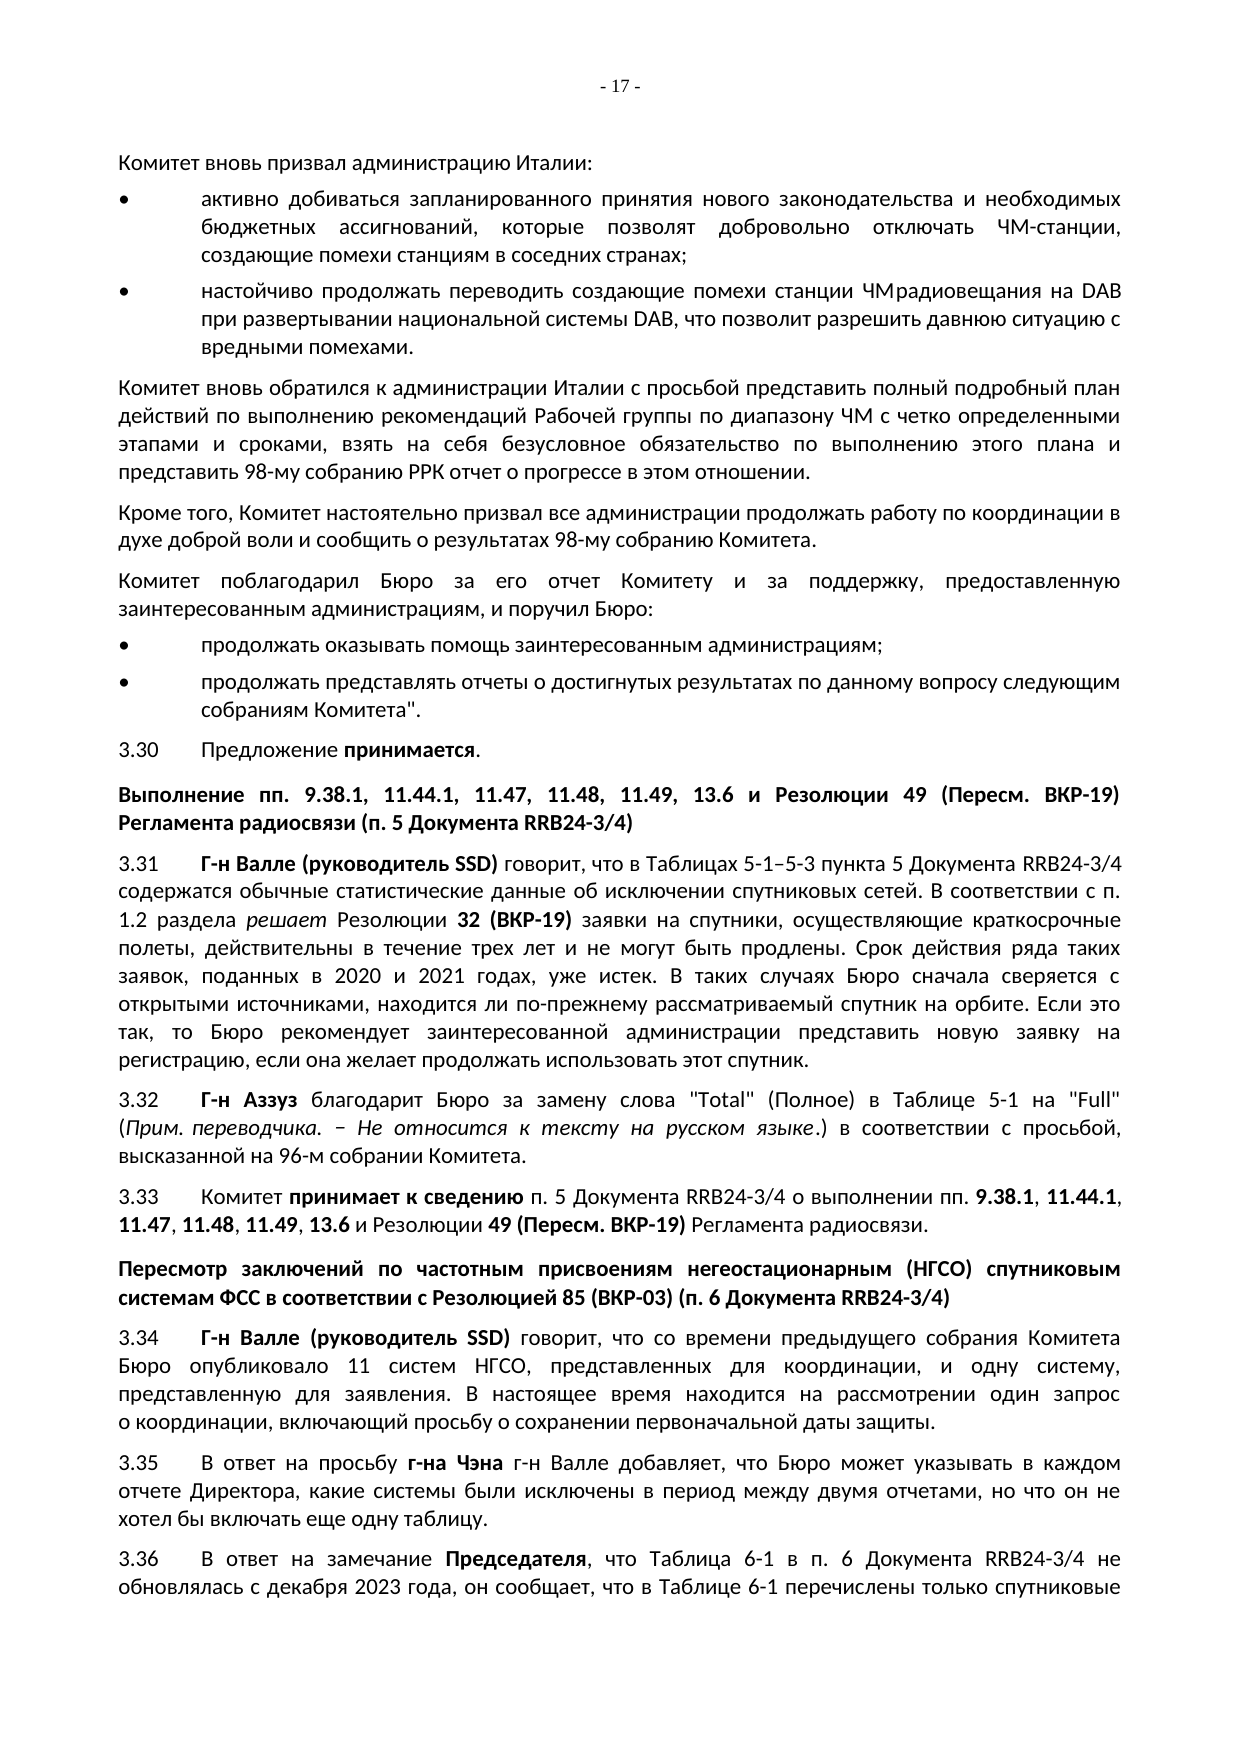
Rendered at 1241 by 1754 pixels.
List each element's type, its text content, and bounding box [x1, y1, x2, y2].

subtitle Выполнение пп. 9.38.1, 11.44.1, 11.47, 11.48, 11.49, 13.6 и Резолюции 49 (Пересм. ВКР-19) Регламента радиосвязи (п. 5 Документа RRB24-3/4) [118, 780, 1122, 836]
text 3.34 Г-н Валле (руководитель SSD) говорит, что со времени предыдущего собрания Комитета Бюро опубликовало 11 систем НГСО, представленных для координации, и одну систему, представленную для заявления. В настоящее время находится на рассмотрении один запрос о координации, включающий просьбу о сохранении первоначальной даты защиты. [118, 1323, 1122, 1435]
text • настойчиво продолжать переводить создающие помехи станции ЧМ­радиовещания на DAB при развертывании национальной системы DAB, что позволит разрешить давнюю ситуацию с вредными помехами. [118, 276, 1122, 361]
text • продолжать представлять отчеты о достигнутых результатах по данному вопросу следующим собраниям Комитета". [118, 667, 1122, 723]
text 3.31 Г-н Валле (руководитель SSD) говорит, что в Таблицах 5-1–5-3 пункта 5 Документа RRB24-3/4 содержатся обычные статистические данные об исключении спутниковых сетей. В соответствии с п. 1.2 раздела решает Резолюции 32 (ВКР-19) заявки на спутники, осуществляющие краткосрочные полеты, действительны в течение трех лет и не могут быть продлены. Срок действия ряда таких заявок, поданных в 2020 и 2021 годах, уже истек. В таких случаях Бюро сначала сверяется с открытыми источниками, находится ли по-прежнему рассматриваемый спутник на орбите. Если это так, то Бюро рекомендует заинтересованной администрации представить новую заявку на регистрацию, если она желает продолжать использовать этот спутник. [118, 849, 1122, 1073]
text 3.33 Комитет принимает к сведению п. 5 Документа RRB24-3/4 о выполнении пп. 9.38.1, 11.44.1, 11.47, 11.48, 11.49, 13.6 и Резолюции 49 (Пересм. ВКР-19) Регламента радиосвязи. [118, 1182, 1122, 1238]
text 3.35 В ответ на просьбу г-на Чэна г-н Валле добавляет, что Бюро может указывать в каждом отчете Директора, какие системы были исключены в период между двумя отчетами, но что он не хотел бы включать еще одну таблицу. [118, 1448, 1122, 1532]
subtitle Пересмотр заключений по частотным присвоениям негеостационарным (НГСО) спутниковым системам ФСС в соответствии с Резолюцией 85 (ВКР-03) (п. 6 Документа RRB24-3/4) [118, 1254, 1122, 1311]
text • активно добиваться запланированного принятия нового законодательства и необходимых бюджетных ассигнований, которые позволят добровольно отключать ЧМ-станции, создающие помехи станциям в соседних странах; [118, 184, 1122, 268]
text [118, 1544, 1122, 1600]
text Кроме того, Комитет настоятельно призвал все администрации продолжать работу по координации в духе доброй воли и сообщить о результатах 98-му собранию Комитета. [118, 498, 1122, 554]
text 3.30 Предложение принимается. [118, 735, 1122, 763]
text Комитет вновь призвал администрацию Италии: [118, 148, 1122, 176]
text • продолжать оказывать помощь заинтересованным администрациям; [118, 631, 1122, 658]
text Комитет поблагодарил Бюро за его отчет Комитету и за поддержку, предоставленную заинтересованным администрациям, и поручил Бюро: [118, 566, 1122, 622]
text 3.32 Г-н Аззуз благодарит Бюро за замену слова "Total" (Полное) в Таблице 5-1 на "Full" (Прим. переводчика. − Не относится к тексту на русском языке.) в соответствии с просьбой, высказанной на 96-м собрании Комитета. [118, 1085, 1122, 1169]
text Комитет вновь обратился к администрации Италии с просьбой представить полный подробный план действий по выполнению рекомендаций Рабочей группы по диапазону ЧМ с четко определенными этапами и сроками, взять на себя безусловное обязательство по выполнению этого плана и представить 98-му собранию РРК отчет о прогрессе в этом отношении. [118, 373, 1122, 485]
